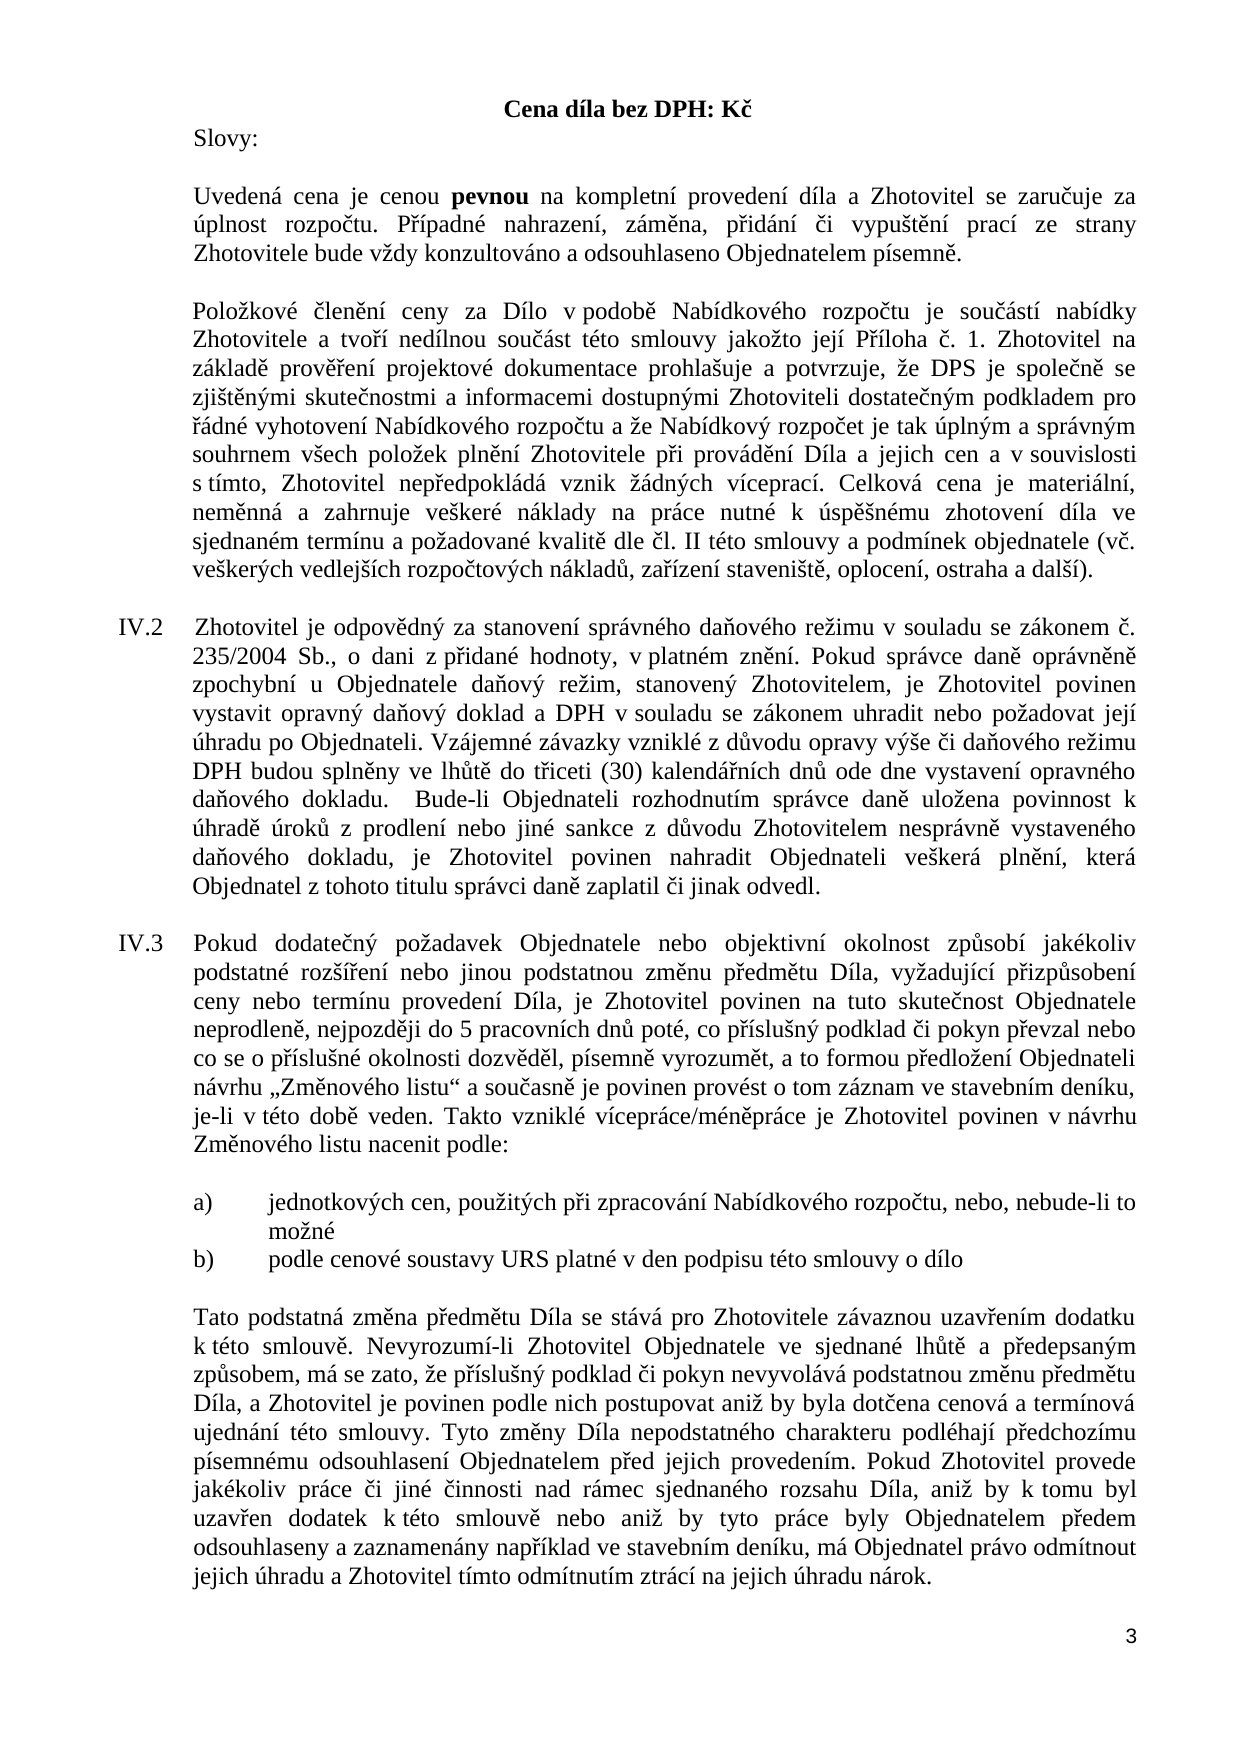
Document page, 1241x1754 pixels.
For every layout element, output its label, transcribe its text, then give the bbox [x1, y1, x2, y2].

text IV.3 Pokud dodatečný požadavek Objednatele nebo objektivní okolnost způsobí jakékoliv podstatné rozšíření nebo jinou podstatnou změnu předmětu Díla, vyžadující přizpůsobení ceny nebo termínu provedení Díla, je Zhotovitel povinen na tuto skutečnost Objednatele neprodleně, nejpozději do 5 pracovních dnů poté, co příslušný podklad či pokyn převzal nebo co se o příslušné okolnosti dozvěděl, písemně vyrozumět, a to formou předložení Objednateli návrhu „Změnového listu“ a současně je povinen provést o tom záznam ve stavebním deníku, je-li v této době veden. Takto vzniklé vícepráce/méněpráce je Zhotovitel povinen v návrhu Změnového listu nacenit podle: [118, 928, 1137, 1158]
text IV.2 Zhotovitel je odpovědný za stanovení správného daňového režimu v souladu se zákonem č. 235/2004 Sb., o dani z přidané hodnoty, v platném znění. Pokud správce daně oprávněně zpochybní u Objednatele daňový režim, stanovený Zhotovitelem, je Zhotovitel povinen vystavit opravný daňový doklad a DPH v souladu se zákonem uhradit nebo požadovat její úhradu po Objednateli. Vzájemné závazky vzniklé z důvodu opravy výše či daňového režimu DPH budou splněny ve lhůtě do třiceti (30) kalendářních dnů ode dne vystavení opravného daňového dokladu. Bude-li Objednateli rozhodnutím správce daně uložena povinnost k úhradě úroků z prodlení nebo jiné sankce z důvodu Zhotovitelem nesprávně vystaveného daňového dokladu, je Zhotovitel povinen nahradit Objednateli veškerá plnění, která Objednatel z tohoto titulu správci daně zaplatil či jinak odvedl. [118, 612, 1137, 899]
text Uvedená cena je cenou pevnou na kompletní provedení díla a Zhotovitel se zaručuje za úplnost rozpočtu. Případné nahrazení, záměna, přidání či vypuštění prací ze strany Zhotovitele bude vždy konzultováno a odsouhlaseno Objednatelem písemně. [193, 181, 1137, 267]
text Položkové členění ceny za Dílo v podobě Nabídkového rozpočtu je součástí nabídky Zhotovitele a tvoří nedílnou součást této smlouvy jakožto její Příloha č. 1. Zhotovitel na základě prověření projektové dokumentace prohlašuje a potvrzuje, že DPS je společně se zjištěnými skutečnostmi a informacemi dostupnými Zhotoviteli dostatečným podkladem pro řádné vyhotovení Nabídkového rozpočtu a že Nabídkový rozpočet je tak úplným a správným souhrnem všech položek plnění Zhotovitele při provádění Díla a jejich cen a v souvislosti s tímto, Zhotovitel nepředpokládá vznik žádných víceprací. Celková cena je materiální, neměnná a zahrnuje veškeré náklady na práce nutné k úspěšnému zhotovení díla ve sjednaném termínu a požadované kvalitě dle čl. II této smlouvy a podmínek objednatele (vč. veškerých vedlejších rozpočtových nákladů, zařízení staveniště, oplocení, ostraha a další). [192, 296, 1137, 583]
text Slovy: [118, 123, 1137, 152]
text Tato podstatná změna předmětu Díla se stává pro Zhotovitele závaznou uzavřením dodatku k této smlouvě. Nevyrozumí-li Zhotovitel Objednatele ve sjednané lhůtě a předepsaným způsobem, má se zato, že příslušný podklad či pokyn nevyvolává podstatnou změnu předmětu Díla, a Zhotovitel je povinen podle nich postupovat aniž by byla dotčena cenová a termínová ujednání této smlouvy. Tyto změny Díla nepodstatného charakteru podléhají předchozímu písemnému odsouhlasení Objednatelem před jejich provedením. Pokud Zhotovitel provede jakékoliv práce či jiné činnosti nad rámec sjednaného rozsahu Díla, aniž by k tomu byl uzavřen dodatek k této smlouvě nebo aniž by tyto práce byly Objednatelem předem odsouhlaseny a zaznamenány například ve stavebním deníku, má Objednatel právo odmítnout jejich úhradu a Zhotovitel tímto odmítnutím ztrácí na jejich úhradu nárok. [118, 1302, 1137, 1589]
text b) podle cenové soustavy URS platné v den podpisu této smlouvy o dílo [118, 1244, 1137, 1273]
text Cena díla bez DPH: Kč [118, 94, 1137, 123]
text a) jednotkových cen, použitých při zpracování Nabídkového rozpočtu, nebo, nebude-li to možné [118, 1187, 1137, 1244]
